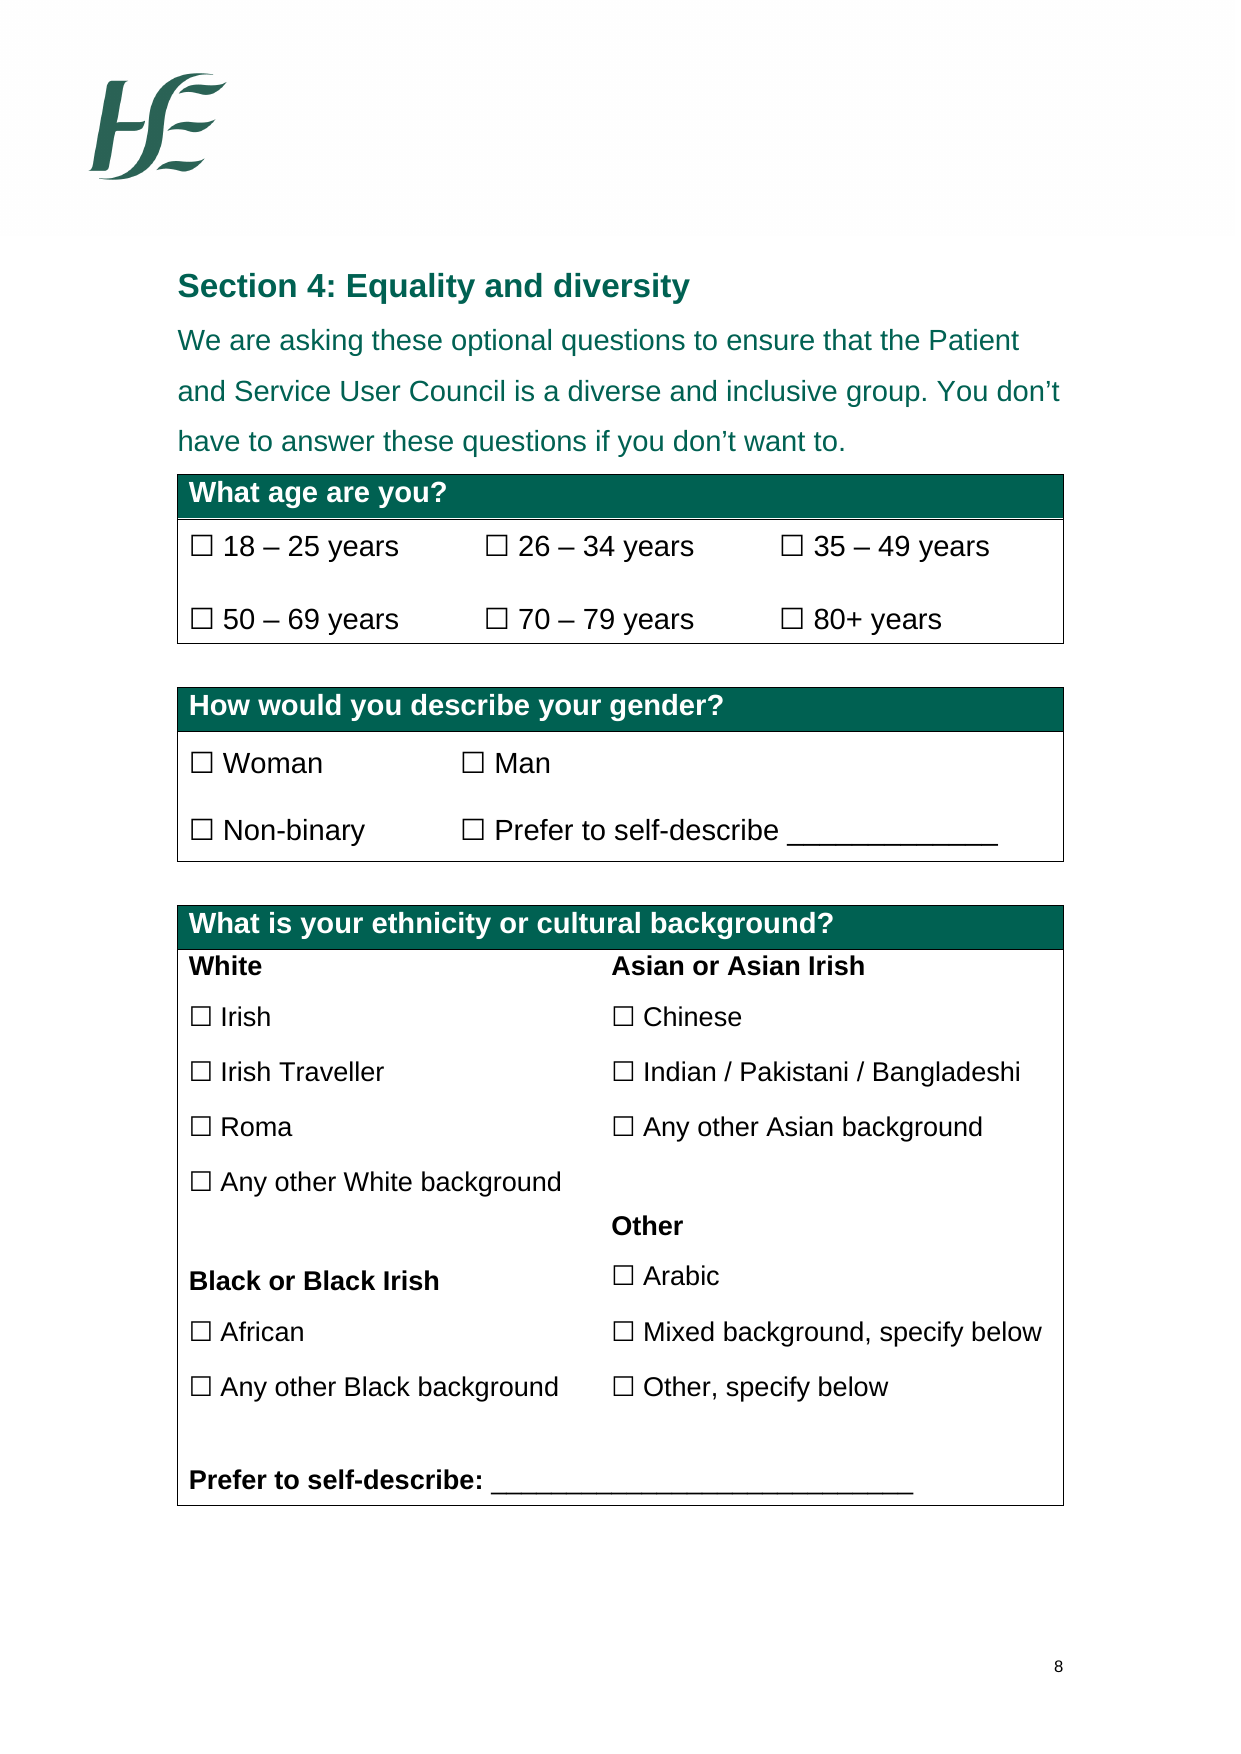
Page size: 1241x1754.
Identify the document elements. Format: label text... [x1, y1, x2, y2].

picture [0, 0, 1236, 236]
table_header What is your ethnicity or cultural background? [178, 906, 1063, 949]
table_header What age are you? [178, 475, 1063, 518]
table_cell Woman Non-binary [178, 732, 448, 861]
table_cell Man Prefer to self-describe _____________ [449, 732, 1063, 861]
table_cell Prefer to self-describe: ____________________________ [178, 1417, 1063, 1505]
text We are asking these optional questions to ensure that the Patient and Service User Council is a diverse and inclusive group. You don’t have to answer these questions if you don’t want to. [177, 323, 1063, 458]
table_header How would you describe your gender? [178, 688, 1063, 731]
table_cell White Irish Irish Traveller Roma Any other White background Black or Black Irish African Any other Black background [178, 950, 600, 1417]
table_cell 26 – 34 years 70 – 79 years [472, 520, 768, 643]
table_cell 35 – 49 years 80+ years [768, 520, 1063, 643]
table_cell Asian or Asian Irish Chinese Indian / Pakistani / Bangladeshi Any other Asian background Other Arabic Mixed background, specify below Other, specify below [600, 950, 1063, 1417]
text Section 4: Equality and diversity [177, 266, 1063, 304]
table_cell 18 – 25 years 50 – 69 years [178, 520, 472, 643]
